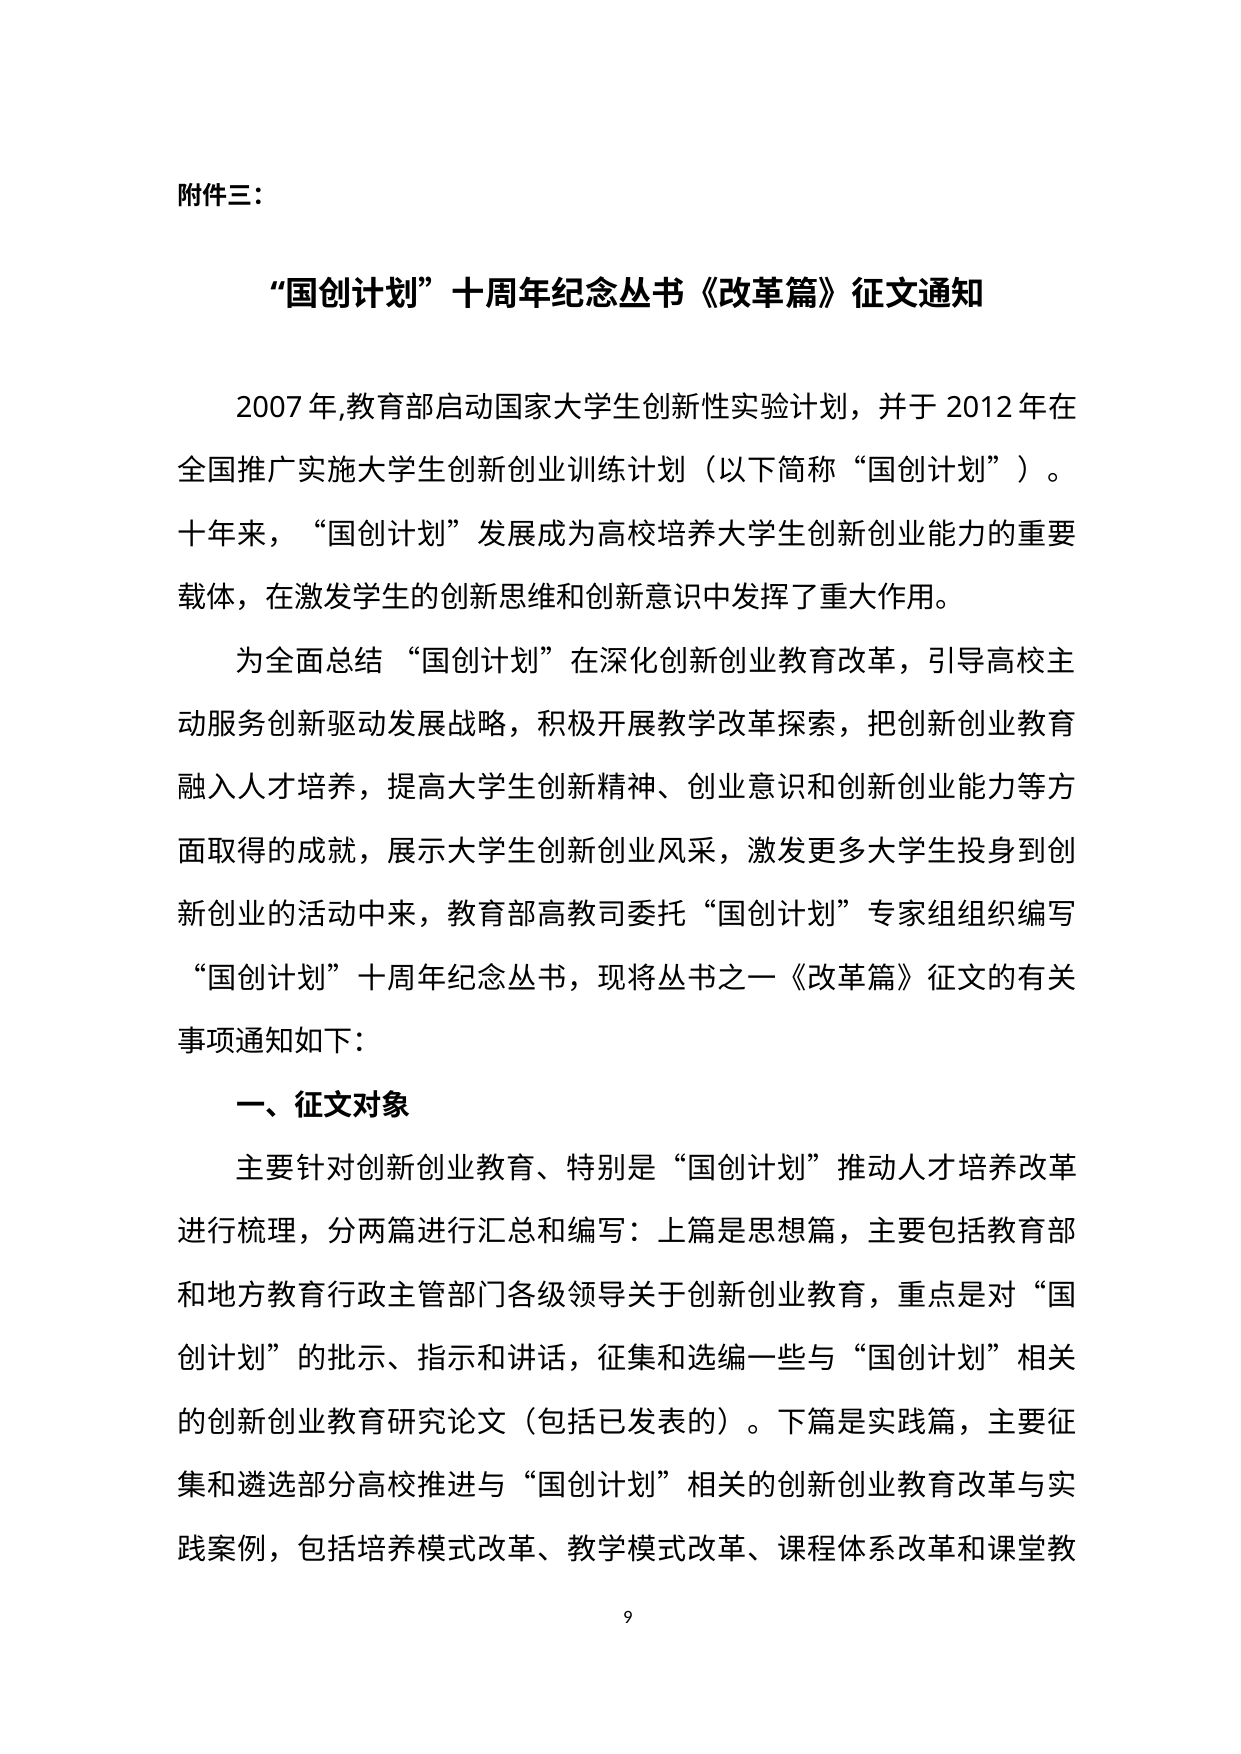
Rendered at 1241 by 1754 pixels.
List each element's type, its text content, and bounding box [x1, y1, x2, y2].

text “国创计划”十周年纪念丛书《改革篇》征文通知 [177, 259, 1078, 324]
text 2007年,教育部启动国家大学生创新性实验计划，并于2012年在全国推广实施大学生创新创业训练计划（以下简称“国创计划”）。十年来，“国创计划”发展成为高校培养大学生创新创业能力的重要载体，在激发学生的创新思维和创新意识中发挥了重大作用。 [177, 383, 1078, 616]
text 为全面总结 “国创计划”在深化创新创业教育改革，引导高校主动服务创新驱动发展战略，积极开展教学改革探索，把创新创业教育融入人才培养，提高大学生创新精神、创业意识和创新创业能力等方面取得的成就，展示大学生创新创业风采，激发更多大学生投身到创新创业的活动中来，教育部高教司委托“国创计划”专家组组织编写“国创计划”十周年纪念丛书，现将丛书之一《改革篇》征文的有关事项通知如下： [177, 637, 1078, 1060]
text 附件三： [177, 161, 1078, 226]
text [177, 1144, 1078, 1567]
text 一、征文对象 [177, 1081, 1078, 1123]
